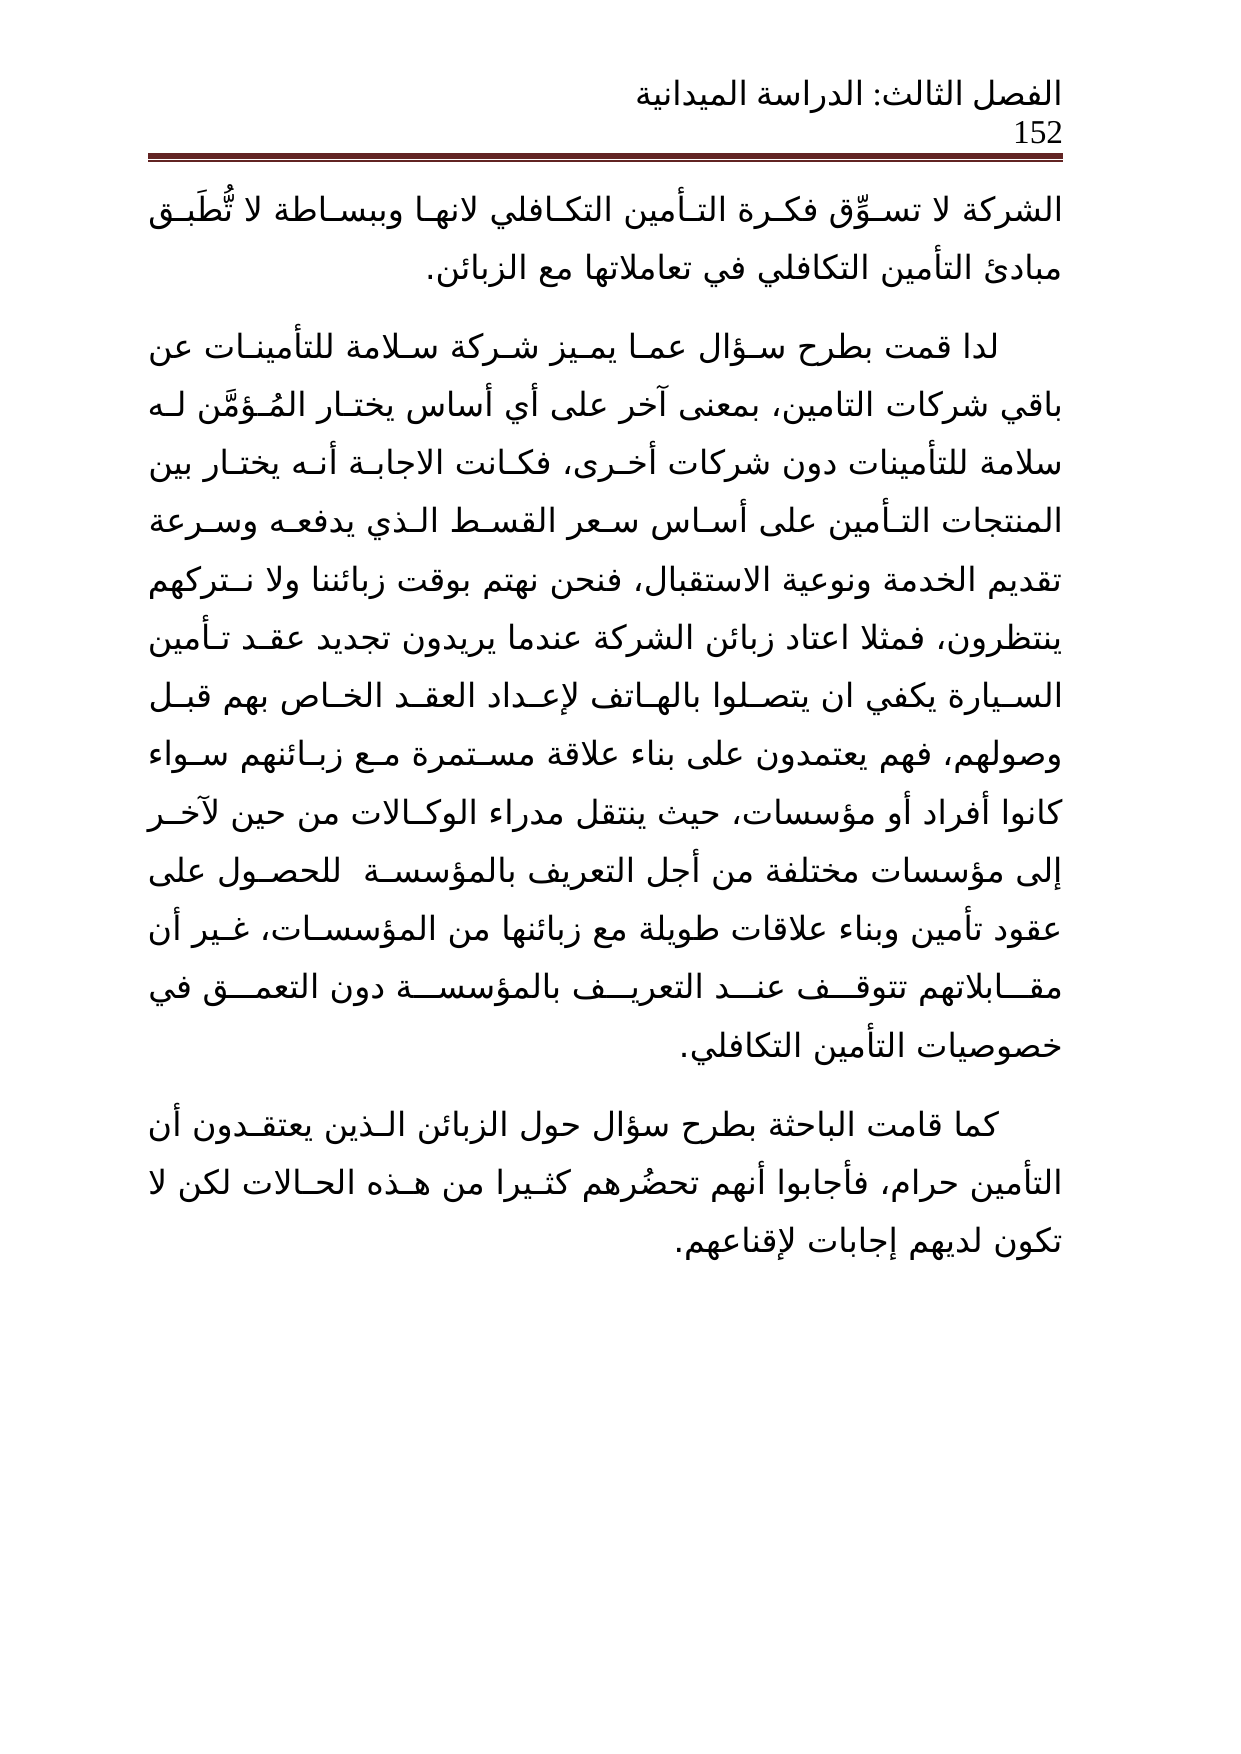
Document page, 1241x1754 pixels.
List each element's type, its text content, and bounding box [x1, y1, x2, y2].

text كما قامت الباحثة بطرح سؤال حول الزبائن الذين يعتقدون أن التأمين حرام، فأجابوا أنهم تحضُرهم كثيرا من هذه الحالات لكن لا تكون لديهم إجابات لإقناعهم. [148, 1105, 1063, 1260]
text لدا قمت بطرح سؤال عما يميز شركة سلامة للتأمينات عن باقي شركات التامين، بمعنى آخر على أي أساس يختار المُؤمَّن له سلامة للتأمينات دون شركات أخرى، فكانت الاجابة أنه يختار بين المنتجات التأمين على أساس سعر القسط الذي يدفعه وسرعة تقديم الخدمة ونوعية الاستقبال، فنحن نهتم بوقت زبائننا ولا نتركهم ينتظرون، فمثلا اعتاد زبائن الشركة عندما يريدون تجديد عقد تأمين السيارة يكفي ان يتصلوا بالهاتف لإعداد العقد الخاص بهم قبل وصولهم، فهم يعتمدون على بناء علاقة مستمرة مع زبائنهم سواء كانوا أفراد أو مؤسسات، حيث ينتقل مدراء الوكالات من حين لآخر إلى مؤسسات مختلفة من أجل التعريف بالمؤسسة للحصول على عقود تأمين وبناء علاقات طويلة مع زبائنها من المؤسسات، غير أن مقابلاتهم تتوقف عند التعريف بالمؤسسة دون التعمق في خصوصيات التأمين التكافلي. [148, 327, 1063, 1065]
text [148, 190, 1063, 287]
